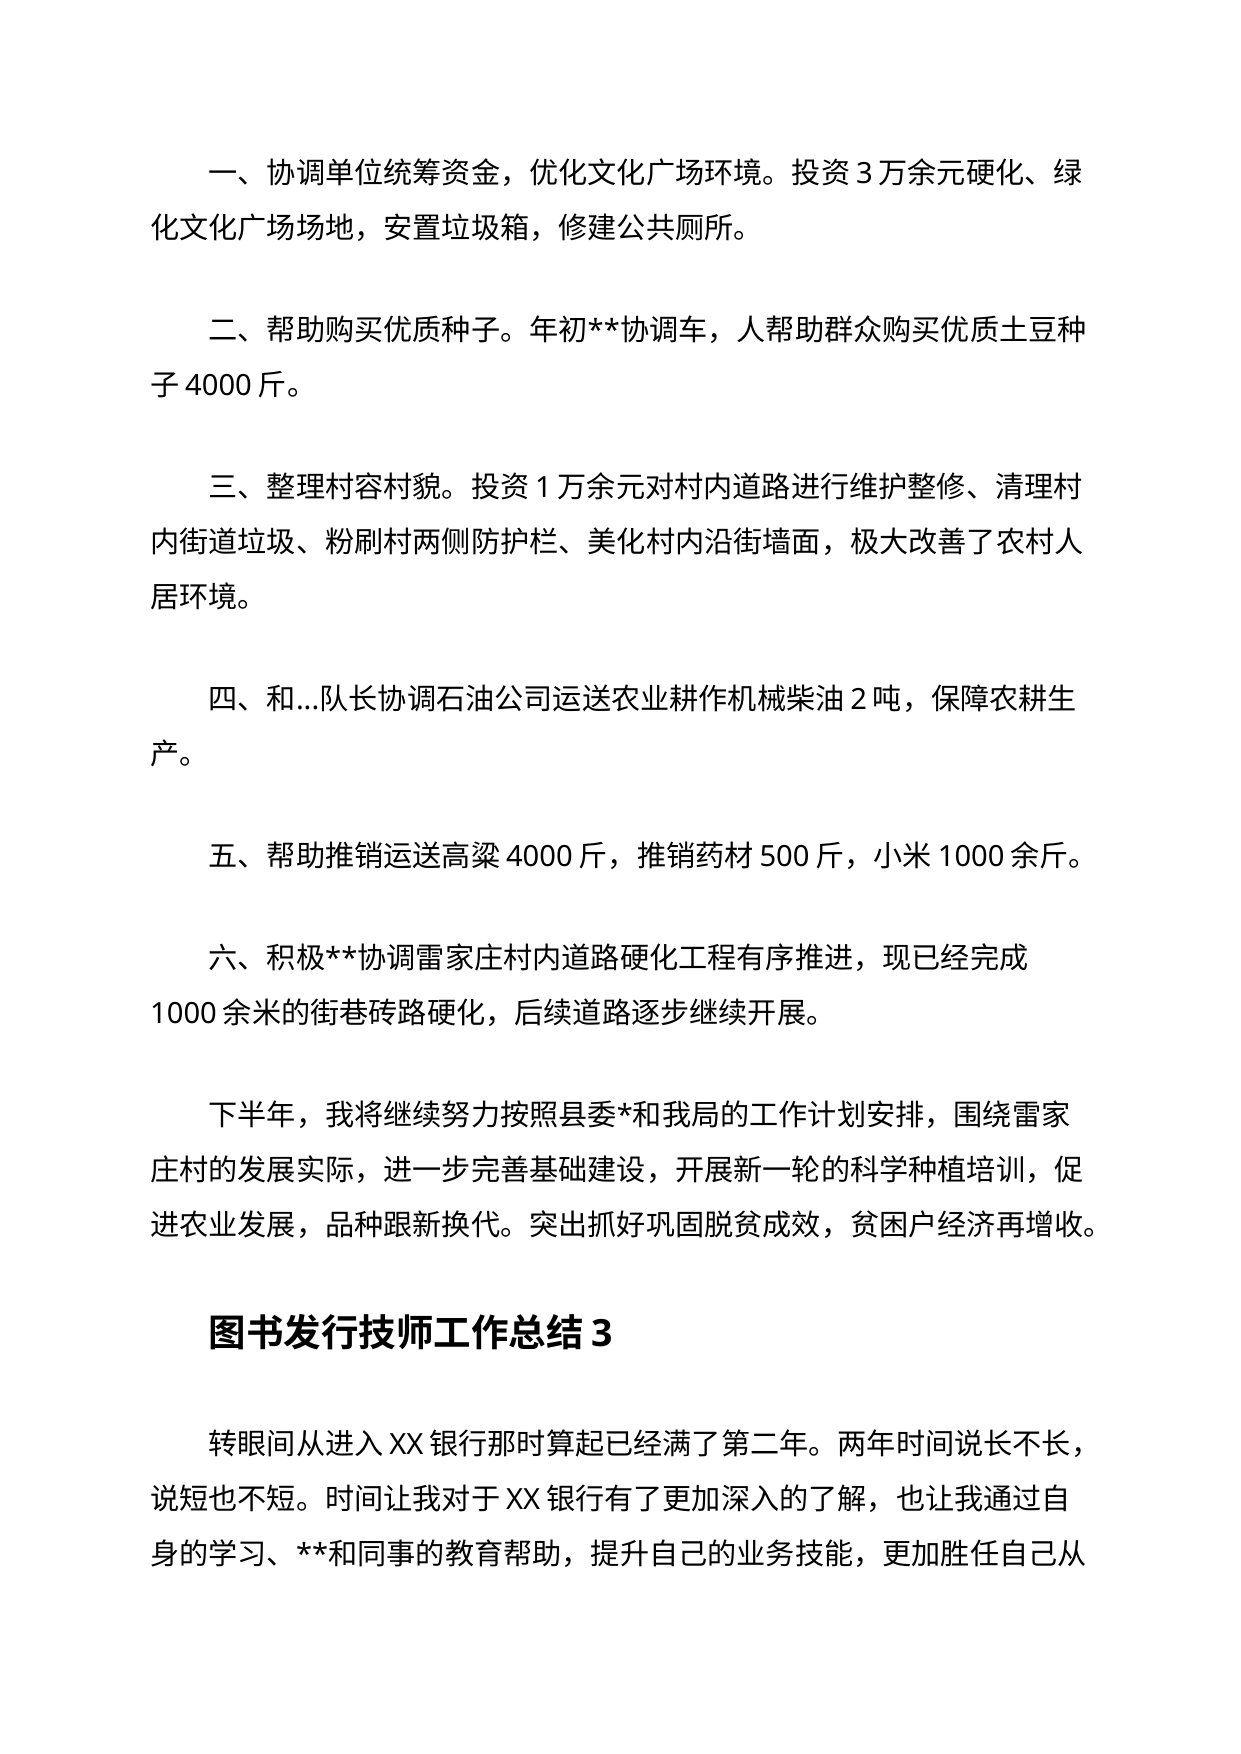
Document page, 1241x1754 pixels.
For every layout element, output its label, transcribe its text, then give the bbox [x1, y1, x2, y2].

text 六、积极**协调雷家庄村内道路硬化工程有序推进，现已经完成1000余米的街巷砖路硬化，后续道路逐步继续开展。 [150, 934, 1090, 1032]
text 四、和...队长协调石油公司运送农业耕作机械柴油2吨，保障农耕生产。 [150, 675, 1090, 773]
text 五、帮助推销运送高粱4000斤，推销药材500斤，小米1000余斤。 [150, 832, 1090, 874]
text 二、帮助购买优质种子。年初**协调车，人帮助群众购买优质土豆种子4000斤。 [150, 307, 1090, 404]
text 下半年，我将继续努力按照县委*和我局的工作计划安排，围绕雷家庄村的发展实际，进一步完善基础建设，开展新一轮的科学种植培训，促进农业发展，品种跟新换代。突出抓好巩固脱贫成效，贫困户经济再增收。 [150, 1091, 1090, 1243]
text 三、整理村容村貌。投资1万余元对村内道路进行维护整修、清理村内街道垃圾、粉刷村两侧防护栏、美化村内沿街墙面，极大改善了农村人居环境。 [150, 464, 1090, 616]
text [150, 1420, 1090, 1573]
text 一、协调单位统筹资金，优化文化广场环境。投资3万余元硬化、绿化文化广场场地，安置垃圾箱，修建公共厕所。 [150, 150, 1090, 247]
text 图书发行技师工作总结3 [150, 1303, 1090, 1357]
